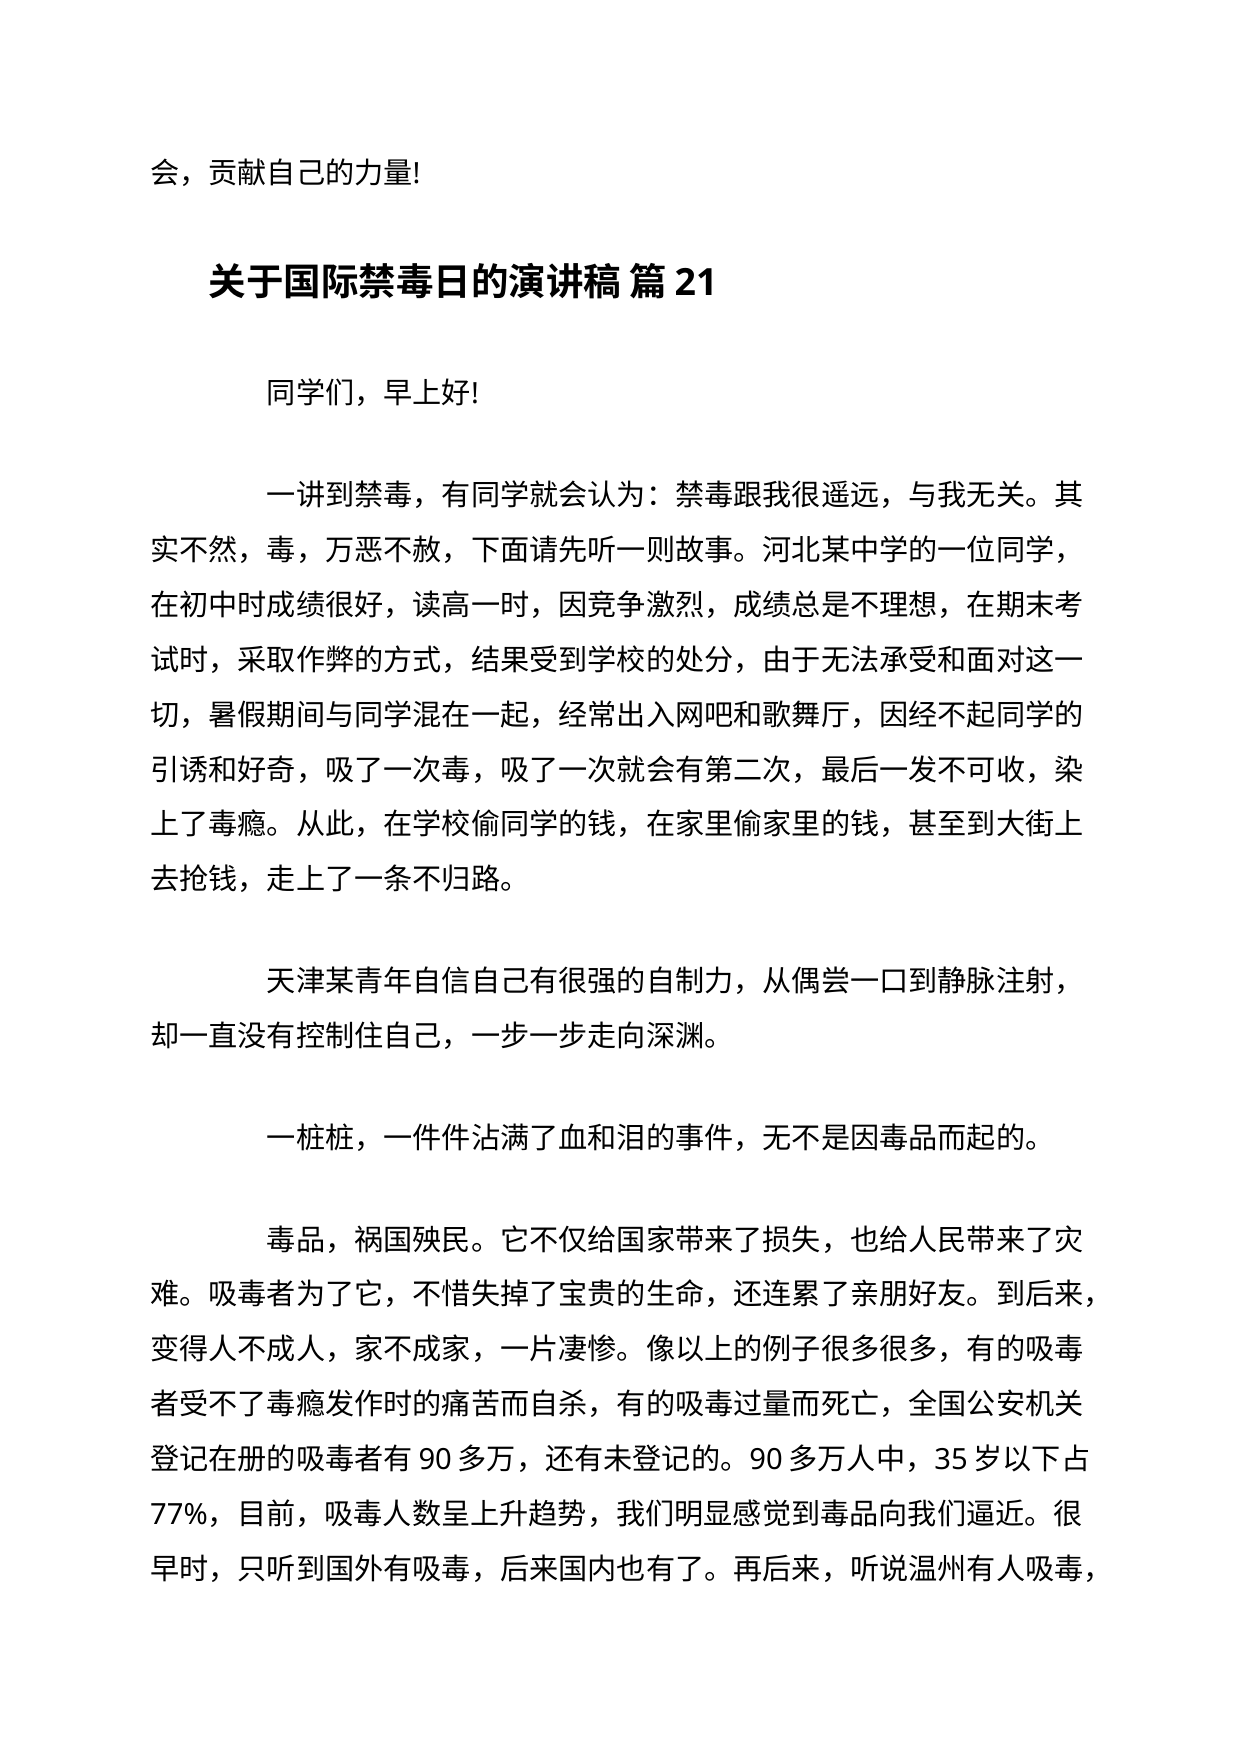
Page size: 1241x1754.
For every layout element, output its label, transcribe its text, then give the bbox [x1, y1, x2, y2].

text 一桩桩，一件件沾满了血和泪的事件，无不是因毒品而起的。 [150, 1114, 1090, 1157]
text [150, 150, 1090, 192]
text 天津某青年自信自己有很强的自制力，从偶尝一口到静脉注射，却一直没有控制住自己，一步一步走向深渊。 [150, 958, 1090, 1055]
text 同学们，早上好! [150, 369, 1090, 412]
text 一讲到禁毒，有同学就会认为：禁毒跟我很遥远，与我无关。其实不然，毒，万恶不赦，下面请先听一则故事。河北某中学的一位同学，在初中时成绩很好，读高一时，因竞争激烈，成绩总是不理想，在期末考试时，采取作弊的方式，结果受到学校的处分，由于无法承受和面对这一切，暑假期间与同学混在一起，经常出入网吧和歌舞厅，因经不起同学的引诱和好奇，吸了一次毒，吸了一次就会有第二次，最后一发不可收，染上了毒瘾。从此，在学校偷同学的钱，在家里偷家里的钱，甚至到大街上去抢钱，走上了一条不归路。 [150, 472, 1090, 898]
text 关于国际禁毒日的演讲稿 篇21 [150, 252, 1090, 306]
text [150, 1216, 1090, 1588]
